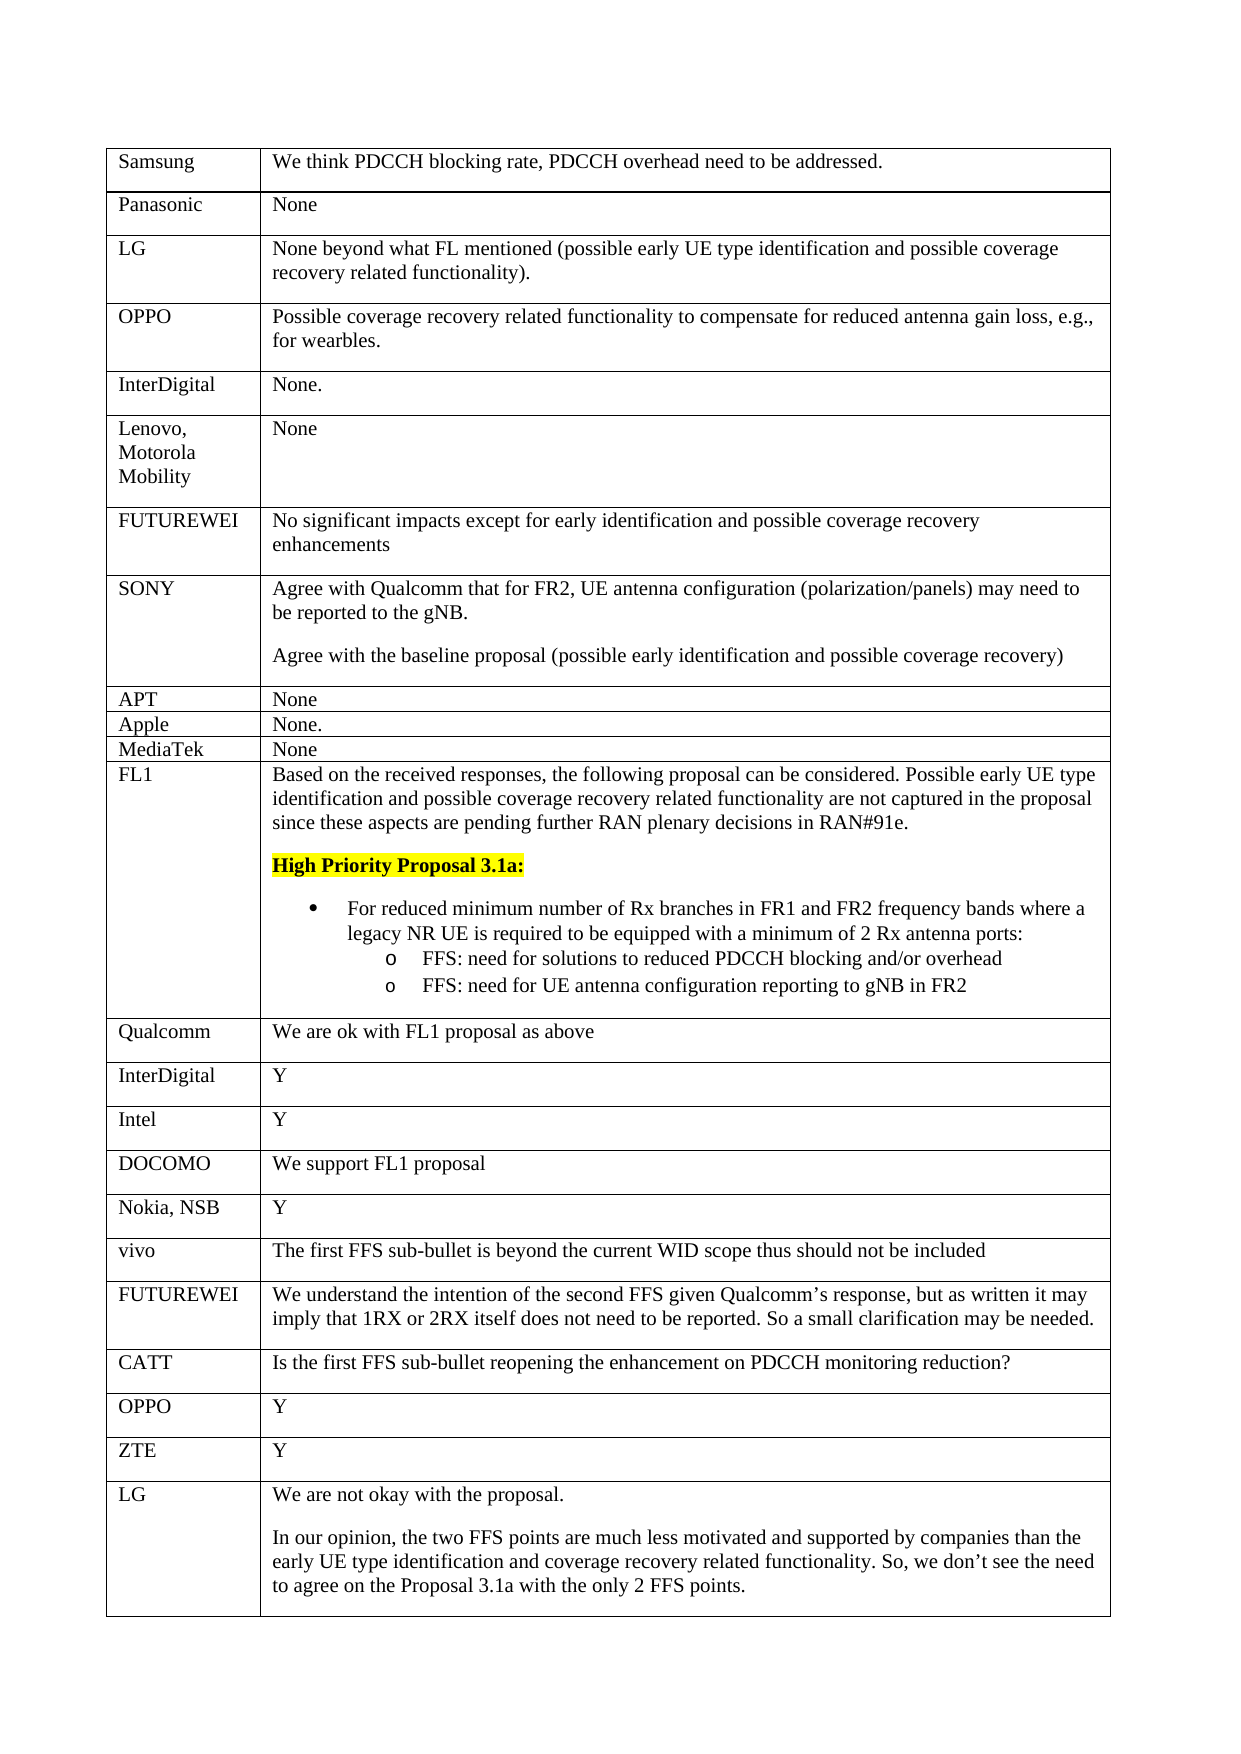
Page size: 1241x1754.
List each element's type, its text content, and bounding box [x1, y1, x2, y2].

table_cell ZTE [107, 1438, 260, 1481]
table_cell None beyond what FL mentioned (possible early UE type identification and possible coverage recovery related functionality). [261, 236, 1110, 303]
table_cell Qualcomm [107, 1019, 260, 1062]
table_cell LG [107, 236, 260, 303]
table_cell DOCOMO [107, 1151, 260, 1193]
table_cell Y [261, 1063, 1110, 1106]
table_cell The first FFS sub-bullet is beyond the current WID scope thus should not be included [261, 1239, 1110, 1281]
table_cell None [261, 687, 1110, 711]
table_cell Y [261, 1107, 1110, 1150]
table_cell FUTUREWEI [107, 1282, 260, 1349]
table_cell None. [261, 372, 1110, 415]
table_cell None [261, 737, 1110, 761]
table_cell None [261, 416, 1110, 507]
table_cell Nokia, NSB [107, 1195, 260, 1237]
table_cell Y [261, 1195, 1110, 1237]
table_cell Agree with Qualcomm that for FR2, UE antenna configuration (polarization/panels) may need to be reported to the gNB. Agree with the baseline proposal (possible early identification and possible coverage recovery) [261, 576, 1110, 686]
table_cell FL1 [107, 762, 260, 1018]
table_cell SONY [107, 576, 260, 686]
table_cell OPPO [107, 304, 260, 371]
table_cell Possible coverage recovery related functionality to compensate for reduced antenna gain loss, e.g., for wearbles. [261, 304, 1110, 371]
table_cell Lenovo, Motorola Mobility [107, 416, 260, 507]
table_cell We think PDCCH blocking rate, PDCCH overhead need to be addressed. [261, 149, 1110, 191]
table_cell LG [107, 1482, 260, 1616]
table_cell Y [261, 1438, 1110, 1481]
table_cell Y [261, 1394, 1110, 1437]
table_cell No significant impacts except for early identification and possible coverage recovery enhancements [261, 508, 1110, 575]
table_cell We understand the intention of the second FFS given Qualcomm’s response, but as written it may imply that 1RX or 2RX itself does not need to be reported. So a small clarification may be needed. [261, 1282, 1110, 1349]
table_cell Samsung [107, 149, 260, 191]
table_cell We are not okay with the proposal. In our opinion, the two FFS points are much less motivated and supported by companies than the early UE type identification and coverage recovery related functionality. So, we don’t see the need to agree on the Proposal 3.1a with the only 2 FFS points. [261, 1482, 1110, 1616]
table_cell vivo [107, 1239, 260, 1281]
table_cell Intel [107, 1107, 260, 1150]
table_cell OPPO [107, 1394, 260, 1437]
table_cell None [261, 193, 1110, 235]
table_cell InterDigital [107, 1063, 260, 1106]
table_cell Is the first FFS sub-bullet reopening the enhancement on PDCCH monitoring reduction? [261, 1350, 1110, 1393]
table_cell APT [107, 687, 260, 711]
table_cell Panasonic [107, 193, 260, 235]
table_cell We support FL1 proposal [261, 1151, 1110, 1193]
table_cell InterDigital [107, 372, 260, 415]
table_cell None. [261, 712, 1110, 736]
table_cell MediaTek [107, 737, 260, 761]
table_cell Apple [107, 712, 260, 736]
table_cell We are ok with FL1 proposal as above [261, 1019, 1110, 1062]
table_cell Based on the received responses, the following proposal can be considered. Possible early UE type identification and possible coverage recovery related functionality are not captured in the proposal since these aspects are pending further RAN plenary decisions in RAN#91e. High Priority Proposal 3.1a: For reduced minimum number of Rx branches in FR1 and FR2 frequency bands where a legacy NR UE is required to be equipped with a minimum of 2 Rx antenna ports: FFS: need for solutions to reduced PDCCH blocking and/or overhead FFS: need for UE antenna configuration reporting to gNB in FR2 [261, 762, 1110, 1018]
table_cell CATT [107, 1350, 260, 1393]
table_cell FUTUREWEI [107, 508, 260, 575]
